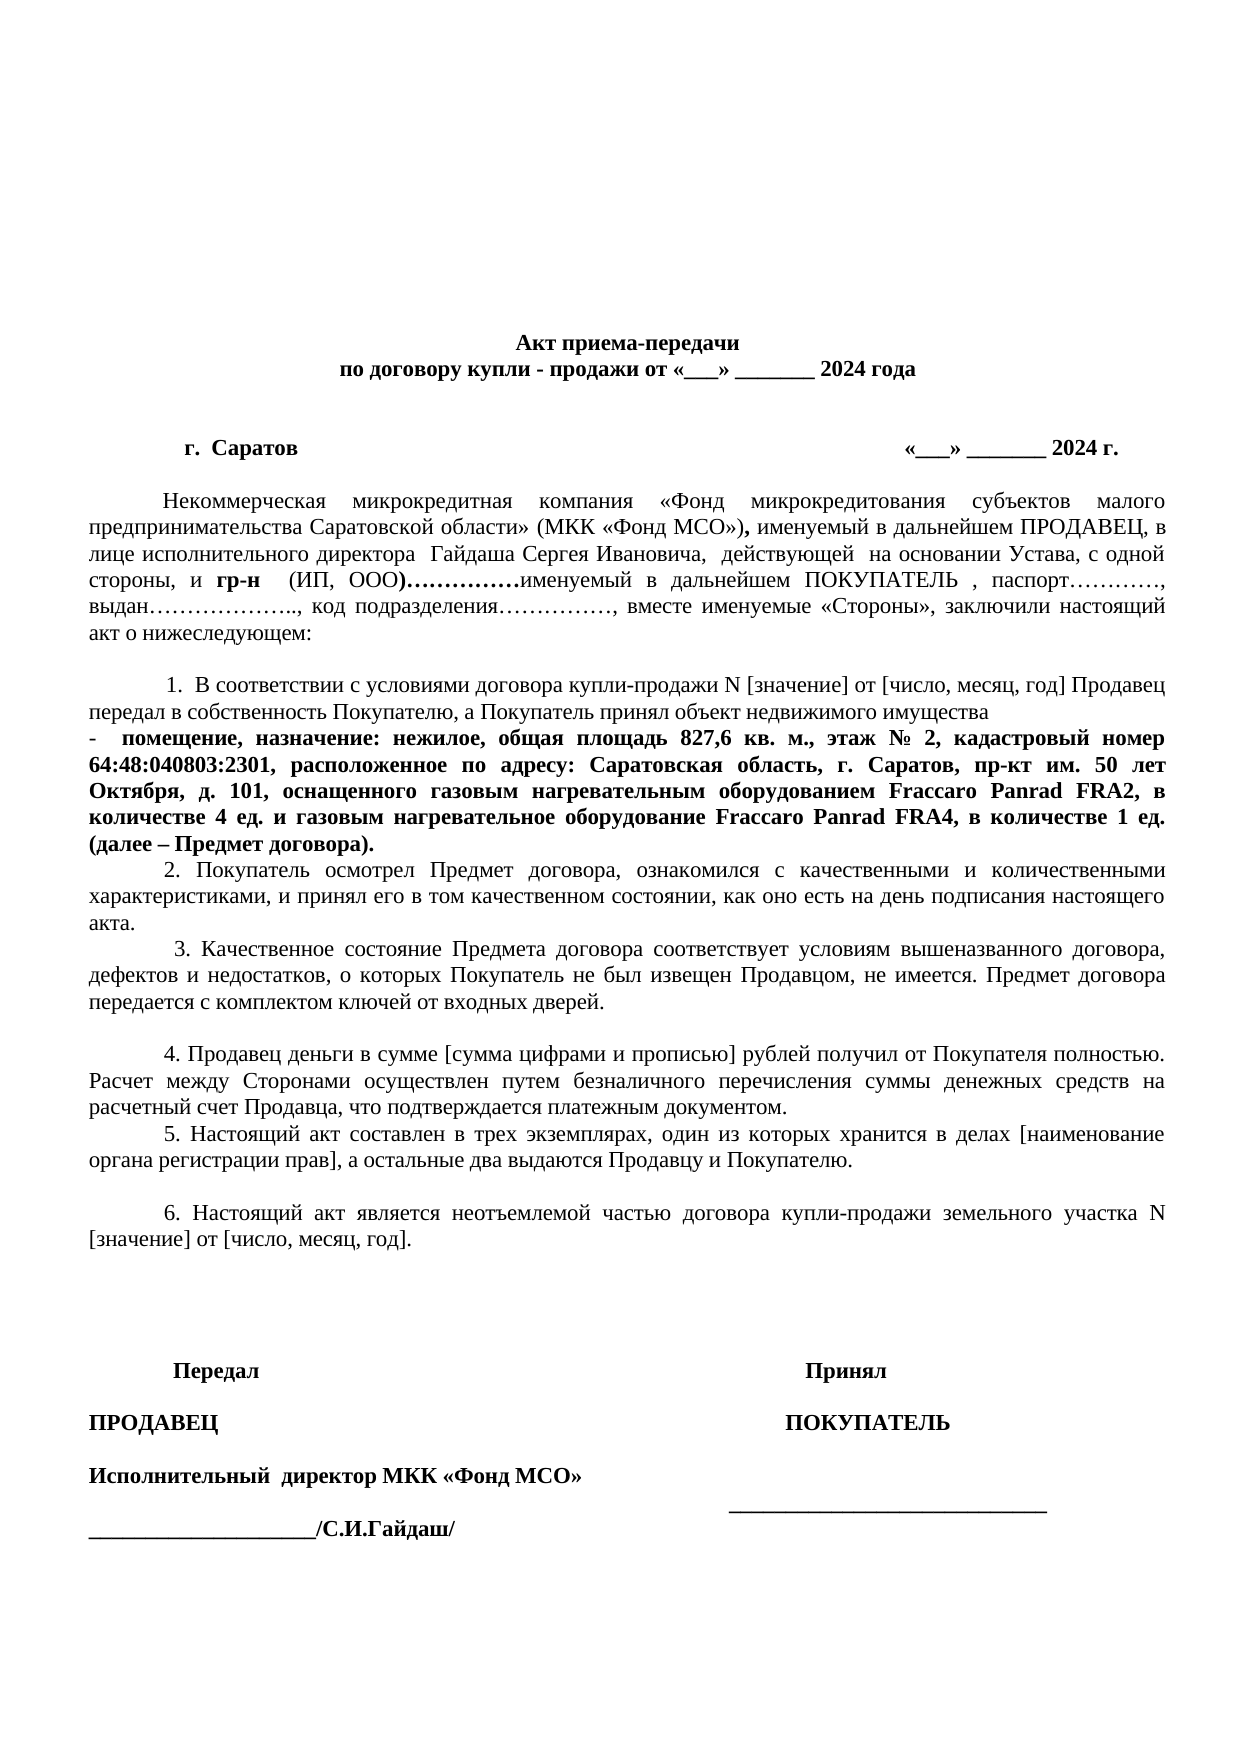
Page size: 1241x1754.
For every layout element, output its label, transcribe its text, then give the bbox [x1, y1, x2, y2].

list 5. Настоящий акт составлен в трех экземплярах, один из которых хранится в делах [наименование органа регистрации прав], а остальные два выдаются Продавцу и Покупателю. [89, 1119, 1167, 1172]
list 2. Покупатель осмотрел Предмет договора, ознакомился с качественными и количественными характеристиками, и принял его в том качественном состоянии, как оно есть на день подписания настоящего акта. [89, 856, 1167, 935]
table_header ПРОДАВЕЦ Исполнительный директор МКК «Фонд МСО» ____________________/С.И.Гайдаш/ [78, 1410, 627, 1620]
list 6. Настоящий акт является неотъемлемой частью договора купли-продажи земельного участка N [значение] от [число, месяц, год]. [89, 1199, 1167, 1251]
table_header ПОКУПАТЕЛЬ ____________________________ [628, 1410, 1178, 1620]
text Передал Принял [89, 1357, 1167, 1383]
list 4. Продавец деньги в сумме [сумма цифрами и прописью] рублей получил от Покупателя полностью. Расчет между Сторонами осуществлен путем безналичного перечисления суммы денежных средств на расчетный счет Продавца, что подтверждается платежным документом. [89, 1041, 1167, 1119]
text 1. В соответствии с условиями договора купли-продажи N [значение] от [число, месяц, год] Продавец передал в собственность Покупателю, а Покупатель принял объект недвижимого имущества [89, 672, 1167, 724]
text Некоммерческая микрокредитная компания «Фонд микрокредитования субъектов малого предпринимательства Саратовской области» (МКК «Фонд МСО»), именуемый в дальнейшем ПРОДАВЕЦ, в лице исполнительного директора Гайдаша Сергея Ивановича, действующей на основании Устава, с одной стороны, и гр-н (ИП, ООО)……………именуемый в дальнейшем ПОКУПАТЕЛЬ , паспорт…………, выдан……………….., код подразделения……………, вместе именуемые «Стороны», заключили настоящий акт о нижеследующем: [89, 487, 1167, 645]
text Акт приема-передачи [89, 329, 1167, 355]
text - помещение, назначение: нежилое, общая площадь 827,6 кв. м., этаж № 2, кадастровый номер 64:48:040803:2301, расположенное по адресу: Саратовская область, г. Саратов, пр-кт им. 50 лет Октября, д. 101, оснащенного газовым нагревательным оборудованием Fraccaro Panrad FRA2, в количестве 4 ед. и газовым нагревательное оборудование Fraccaro Panrad FRA4, в количестве 1 ед. (далее – Предмет договора). [89, 724, 1167, 856]
list 3. Качественное состояние Предмета договора соответствует условиям вышеназванного договора, дефектов и недостатков, о которых Покупатель не был извещен Продавцом, не имеется. Предмет договора передается с комплектом ключей от входных дверей. [89, 935, 1167, 1014]
text г. Саратов «___» _______ 2024 г. [89, 434, 1167, 461]
text по договору купли - продажи от «___» _______ 2024 года [89, 355, 1167, 382]
